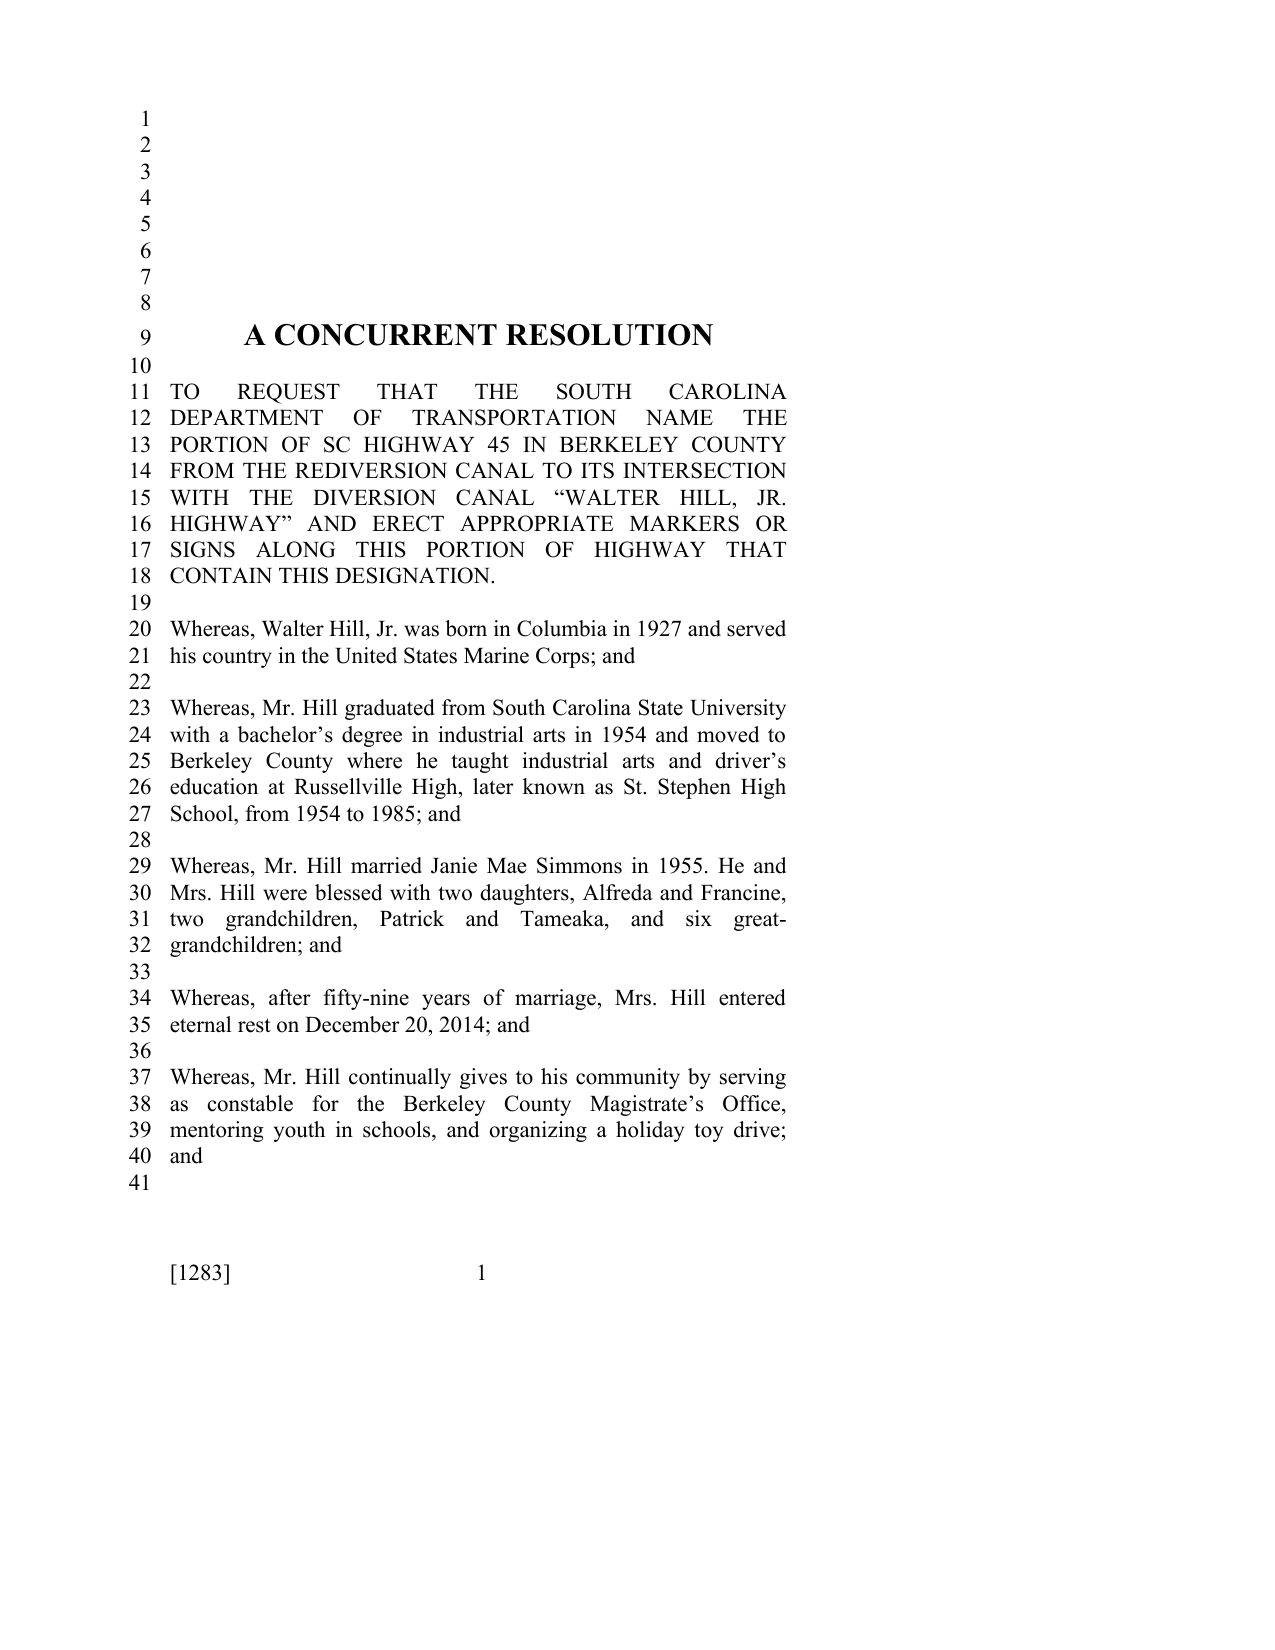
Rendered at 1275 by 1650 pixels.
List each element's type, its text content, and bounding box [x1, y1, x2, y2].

text A CONCURRENT RESOLUTION [169, 316, 787, 352]
text Whereas, Mr. Hill continually gives to his community by serving as constable for the Berkeley County Magistrate’s Office, mentoring youth in schools, and organizing a holiday toy drive; and [169, 1063, 787, 1169]
text Whereas, Mr. Hill graduated from South Carolina State University with a bachelor’s degree in industrial arts in 1954 and moved to Berkeley County where he taught industrial arts and driver’s education at Russellville High, later known as St. Stephen High School, from 1954 to 1985; and [169, 694, 787, 826]
text TO REQUEST THAT THE SOUTH CAROLINA DEPARTMENT OF TRANSPORTATION NAME THE PORTION OF SC HIGHWAY 45 IN BERKELEY COUNTY FROM THE REDIVERSION CANAL TO ITS INTERSECTION WITH THE DIVERSION CANAL “WALTER HILL, JR. HIGHWAY” AND ERECT APPROPRIATE MARKERS OR SIGNS ALONG THIS PORTION OF HIGHWAY THAT CONTAIN THIS DESIGNATION. [169, 378, 787, 589]
text Whereas, Mr. Hill married Janie Mae Simmons in 1955. He and Mrs. Hill were blessed with two daughters, Alfreda and Francine, two grandchildren, Patrick and Tameaka, and six great-grandchildren; and [169, 852, 787, 958]
text Whereas, after fifty-nine years of marriage, Mrs. Hill entered eternal rest on December 20, 2014; and [169, 984, 787, 1037]
text Whereas, Walter Hill, Jr. was born in Columbia in 1927 and served his country in the United States Marine Corps; and [169, 615, 787, 668]
